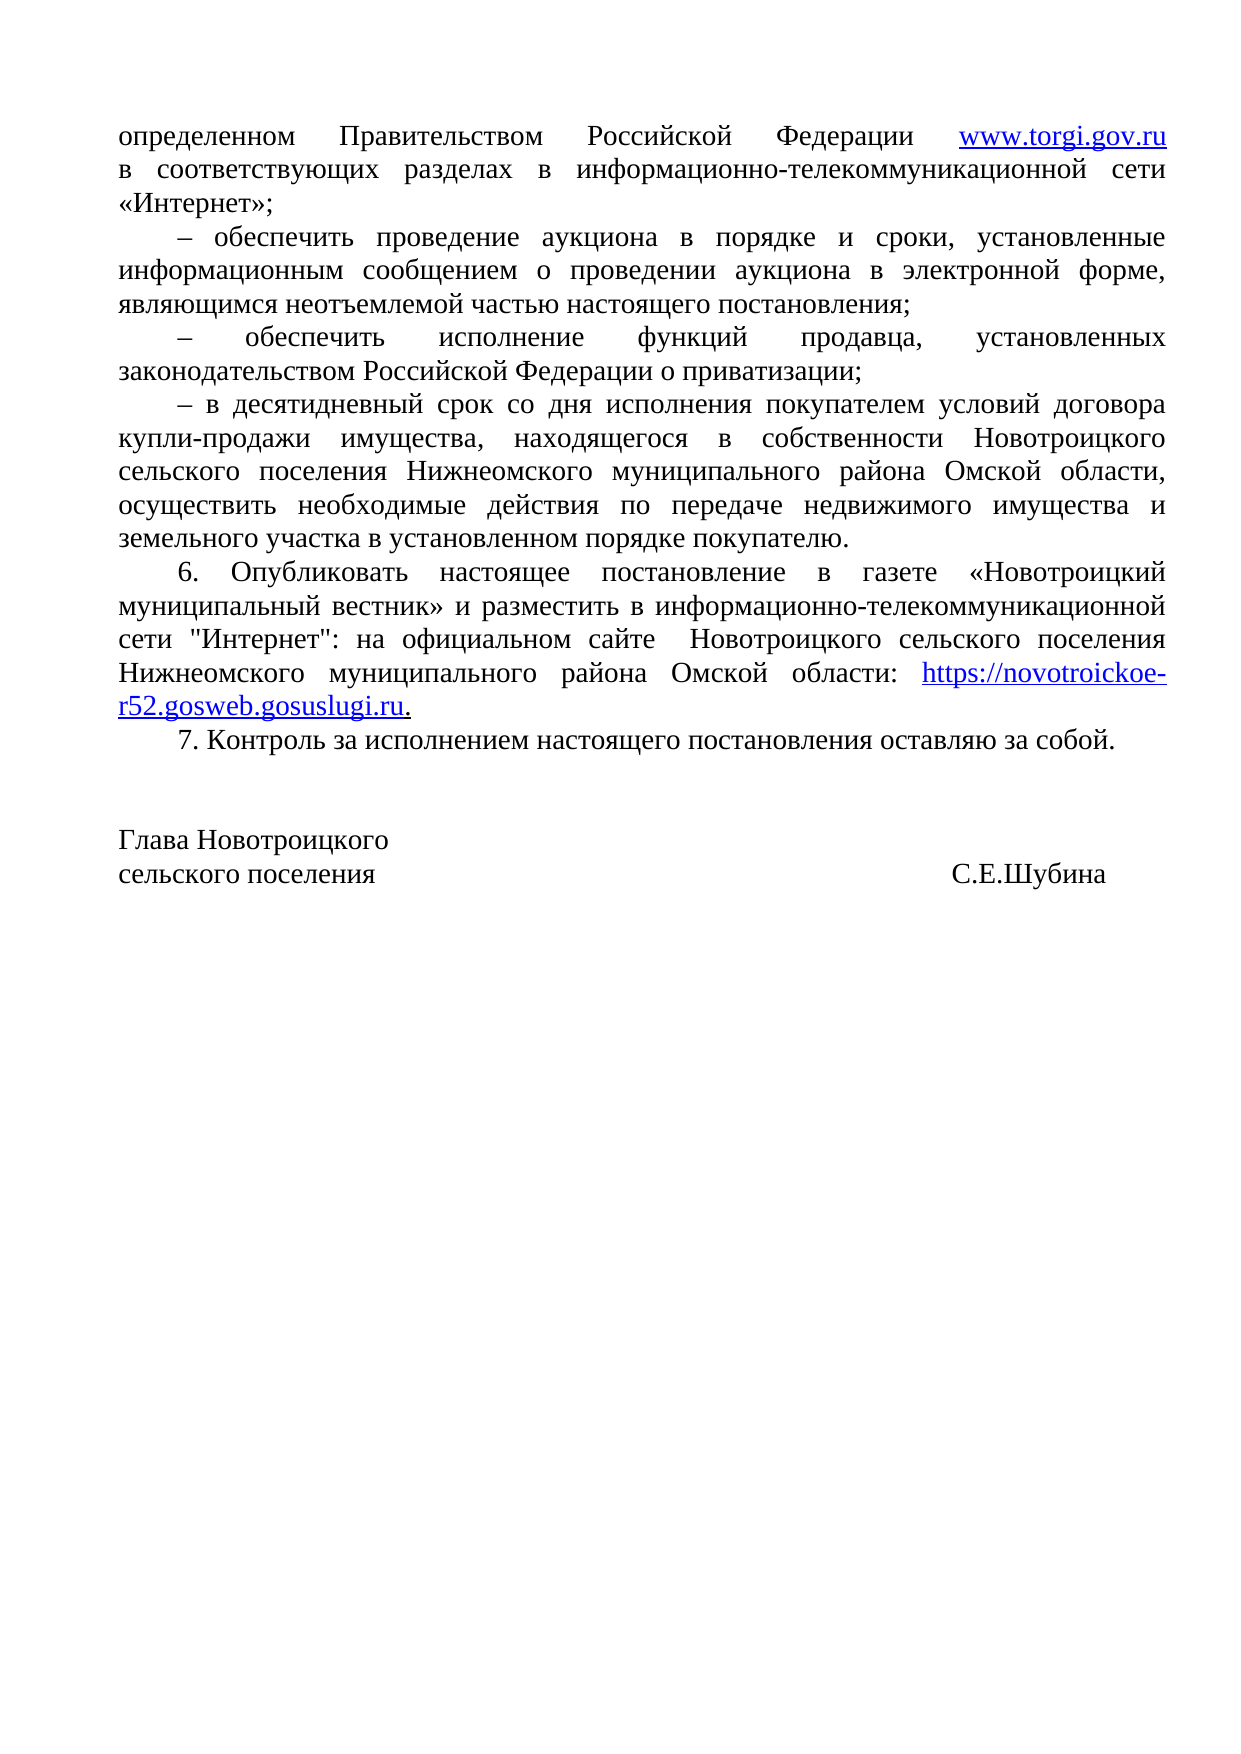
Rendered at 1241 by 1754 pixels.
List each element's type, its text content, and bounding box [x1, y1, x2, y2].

text – обеспечить проведение аукциона в порядке и сроки, установленные информационным сообщением о проведении аукциона в электронной форме, являющимся неотъемлемой частью настоящего постановления; [118, 219, 1167, 319]
text 6. Опубликовать настоящее постановление в газете «Новотроицкий муниципальный вестник» и разместить в информационно-телекоммуникационной сети "Интернет": на официальном сайте Новотроицкого сельского поселения Нижнеомского муниципального района Омской области: https://novotroickoe-r52.gosweb.gosuslugi.ru. [118, 554, 1167, 722]
text – в десятидневный срок со дня исполнения покупателем условий договора купли-продажи имущества, находящегося в собственности Новотроицкого сельского поселения Нижнеомского муниципального района Омской области, осуществить необходимые действия по передаче недвижимого имущества и земельного участка в установленном порядке покупателю. [118, 386, 1167, 554]
text сельского поселения С.Е.Шубина [118, 856, 1167, 889]
text 7. Контроль за исполнением настоящего постановления оставляю за собой. [118, 722, 1167, 755]
text – обеспечить исполнение функций продавца, установленных законодательством Российской Федерации о приватизации; [118, 319, 1167, 386]
text Глава Новотроицкого [118, 822, 1167, 856]
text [118, 118, 1167, 219]
